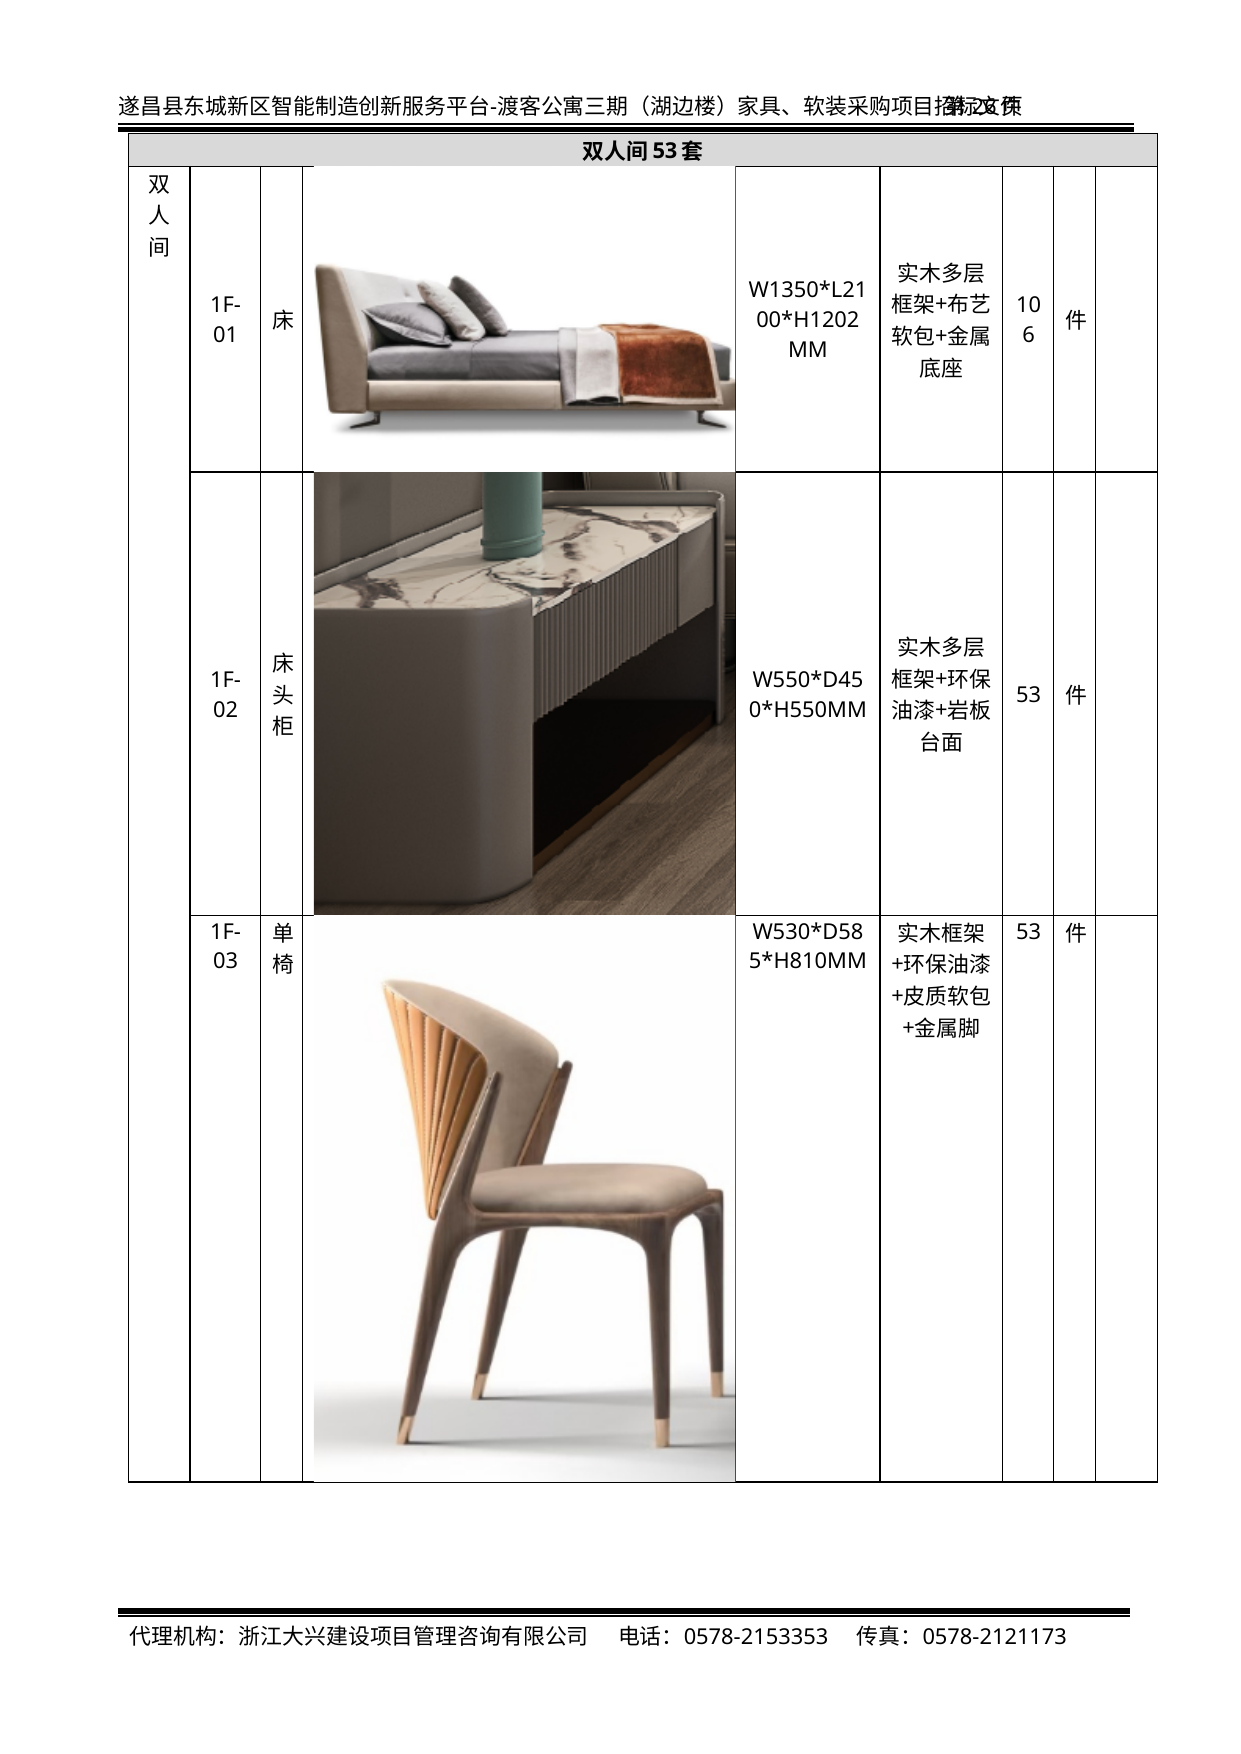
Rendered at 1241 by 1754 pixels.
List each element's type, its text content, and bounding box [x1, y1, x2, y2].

table_cell 53 [1003, 473, 1053, 915]
table_cell [1096, 167, 1157, 471]
table_cell 1F-02 [191, 473, 260, 915]
table_cell 件 [1054, 473, 1095, 915]
table_cell 实木多层框架+布艺软包+金属底座 [881, 167, 1002, 471]
picture [313, 166, 736, 1482]
table_cell 实木多层框架+环保油漆+岩板台面 [881, 473, 1002, 915]
table_cell [1096, 473, 1157, 915]
table_cell 床头柜 [261, 473, 302, 915]
table_cell 53 [1003, 916, 1053, 1481]
table_cell [1096, 916, 1157, 1481]
table_cell 1F-01 [191, 167, 260, 471]
table_cell W530*D585*H810MM [736, 916, 879, 1481]
table_cell 床 [261, 167, 302, 471]
table_cell 件 [1054, 916, 1095, 1481]
table_cell 双人间53套 [129, 134, 1157, 166]
table_cell [303, 916, 313, 1481]
table_cell W550*D450*H550MM [736, 473, 879, 915]
table_cell [303, 473, 313, 915]
table_cell 件 [1054, 167, 1095, 471]
table_cell 1F-03 [191, 916, 260, 1481]
table_cell [303, 167, 313, 471]
table_cell 实木框架+环保油漆+皮质软包+金属脚 [881, 916, 1002, 1481]
table_cell 单椅 [261, 916, 302, 1481]
table_cell 双人间 [129, 167, 189, 1481]
table_cell W1350*L2100*H1202MM [736, 167, 879, 471]
table_cell 106 [1003, 167, 1053, 471]
